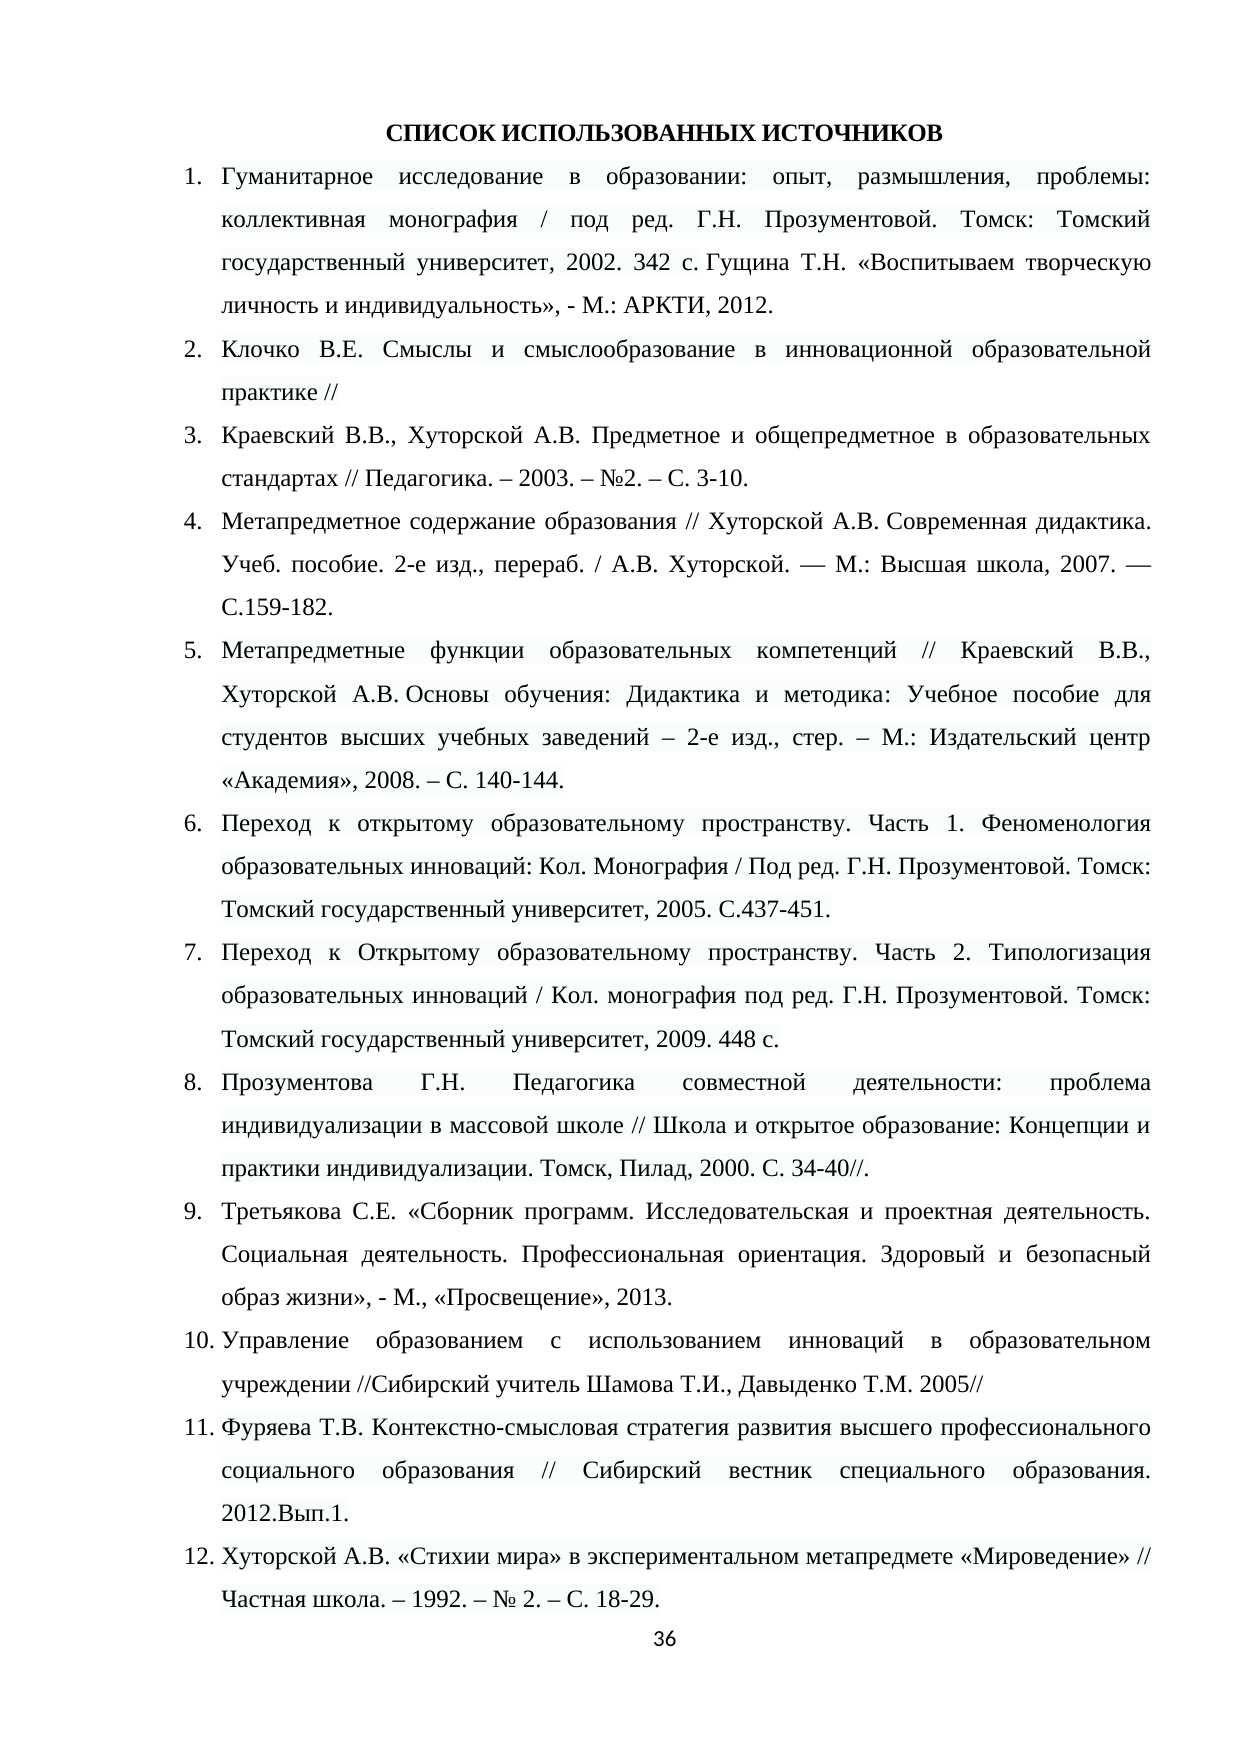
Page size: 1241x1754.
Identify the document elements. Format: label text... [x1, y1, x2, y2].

subtitle Третьякова С.Е. «Сборник программ. Исследовательская и проектная деятельность. Социальная деятельность. Профессиональная ориентация. Здоровый и безопасный образ жизни», - М., «Просвещение», 2013. [183, 1196, 1152, 1311]
subtitle Переход к Открытому образовательному пространству. Часть 2. Типологизация образовательных инноваций / Кол. монография под ред. Г.Н. Прозументовой. Томск: Томский государственный университет, 2009. 448 с. [183, 937, 1152, 1052]
subtitle Метапредметное содержание образования // Хуторской А.В. Современная дидактика. Учеб. пособие. 2-е изд., перераб. / А.В. Хуторской. — М.: Высшая школа, 2007. — С.159-182. [183, 506, 1152, 621]
subtitle Хуторской А.В. «Стихии мира» в экспериментальном метапредмете «Мироведение» // Частная школа. – 1992. – № 2. – С. 18-29. [183, 1541, 1152, 1613]
subtitle Управление образованием с использованием инноваций в образовательном учреждении //Сибирский учитель Шамова Т.И., Давыденко Т.М. 2005// [183, 1326, 1152, 1397]
subtitle Фуряева Т.В. Контекстно-смысловая стратегия развития высшего профессионального социального образования // Сибирский вестник специального образования. 2012.Вып.1. [183, 1412, 1152, 1527]
subtitle Метапредметные функции образовательных компетенций // Краевский В.В., Хуторской А.В. Основы обучения: Дидактика и методика: Учебное пособие для студентов высших учебных заведений – 2-е изд., стер. – М.: Издательский центр «Академия», 2008. – С. 140-144. [183, 636, 1152, 794]
subtitle Клочко В.Е. Смыслы и смыслообразование в инновационной образовательной практике // [183, 334, 1152, 406]
subtitle Переход к открытому образовательному пространству. Часть 1. Феноменология образовательных инноваций: Кол. Монография / Под ред. Г.Н. Прозументовой. Томск: Томский государственный университет, 2005. C.437-451. [183, 808, 1152, 923]
subtitle Гуманитарное исследование в образовании: опыт, размышления, проблемы: коллективная монография / под ред. Г.Н. Прозументовой. Томск: Томский государственный университет, 2002. 342 с. Гущина Т.Н. «Воспитываем творческую личность и индивидуальность», - М.: АРКТИ, 2012. [183, 161, 1152, 319]
subtitle Краевский В.В., Хуторской А.В. Предметное и общепредметное в образовательных стандартах // Педагогика. – 2003. – №2. – С. 3-10. [183, 420, 1152, 492]
subtitle СПИСОК ИСПОЛЬЗОВАННЫХ ИСТОЧНИКОВ [177, 118, 1152, 147]
subtitle Прозументова Г.Н. Педагогика совместной деятельности: проблема индивидуализации в массовой школе // Школа и открытое образование: Концепции и практики индивидуализации. Томск, Пилад, 2000. С. 34-40//. [183, 1067, 1152, 1182]
